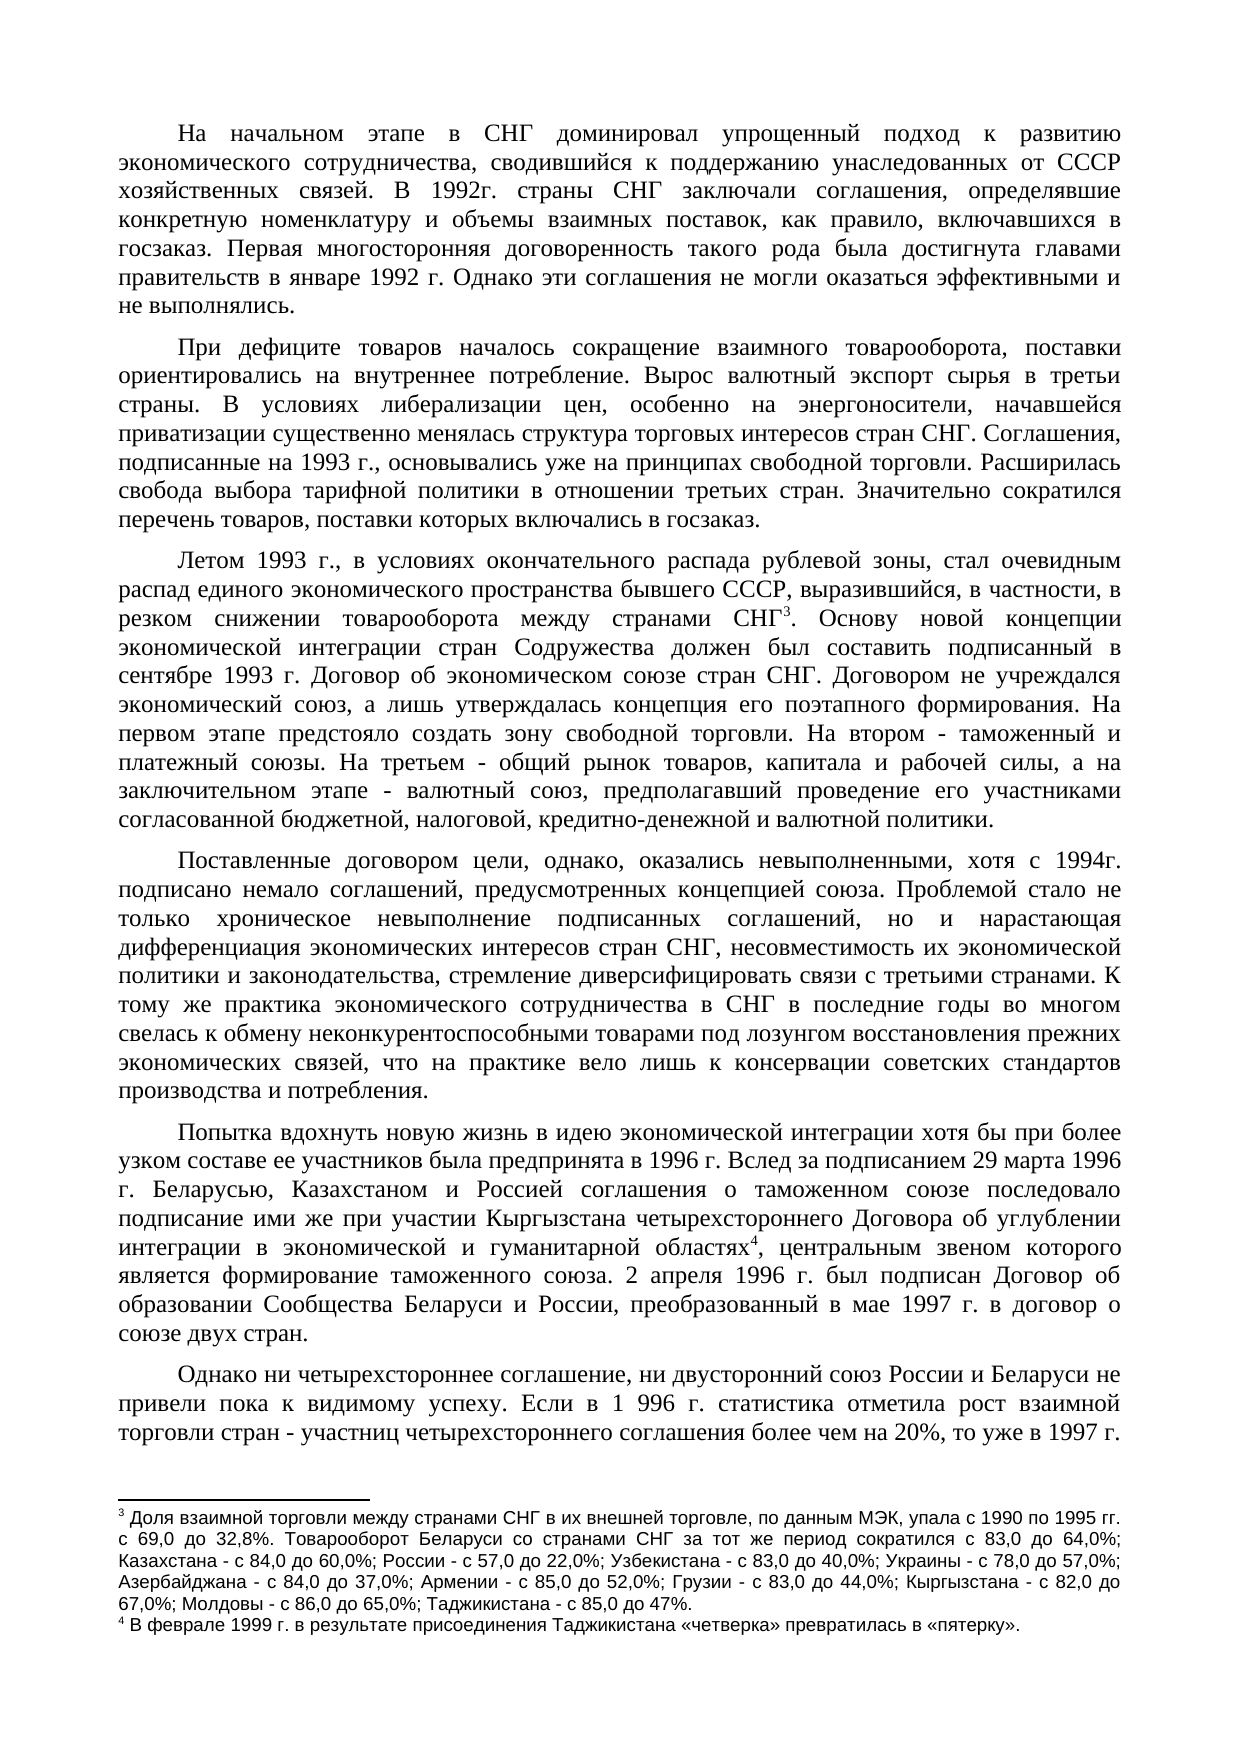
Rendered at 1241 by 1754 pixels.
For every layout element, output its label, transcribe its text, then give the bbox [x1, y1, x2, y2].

text Летом 1993 г., в условиях окончательного распада рублевой зоны, стал очевидным распад единого экономического пространства бывшего СССР, выразившийся, в частности, в резком снижении товарооборота между странами СНГ. Основу новой концепции экономической интеграции стран Содружества должен был составить подписанный в сентябре 1993 г. Договор об экономическом союзе стран СНГ. Договором не учреждался экономический союз, а лишь утверждалась концепция его поэтапного формирования. На первом этапе предстояло создать зону свободной торговли. На втором - таможенный и платежный союзы. На третьем - общий рынок товаров, капитала и рабочей силы, а на заключительном этапе - валютный союз, предполагавший проведение его участниками согласованной бюджетной, налоговой, кредитно-денежной и валютной политики. [118, 546, 1122, 833]
text Попытка вдохнуть новую жизнь в идею экономической интеграции хотя бы при более узком составе ее участников была предпринята в 1996 г. Вслед за подписанием 29 марта 1996 г. Беларусью, Казахстаном и Россией соглашения о таможенном союзе последовало подписание ими же при участии Кыргызстана четырехстороннего Договора об углублении интеграции в экономической и гуманитарной областях, центральным звеном которого является формирование таможенного союза. 2 апреля 1996 г. был подписан Договор об образовании Сообщества Беларуси и России, преобразованный в мае 1997 г. в договор о союзе двух стран. [118, 1117, 1122, 1347]
text Поставленные договором цели, однако, оказались невыполненными, хотя с 1994г. подписано немало соглашений, предусмотренных концепцией союза. Проблемой стало не только хроническое невыполнение подписанных соглашений, но и нарастающая дифференциация экономических интересов стран СНГ, несовместимость их экономической политики и законодательства, стремление диверсифицировать связи с третьими странами. К тому же практика экономического сотрудничества в СНГ в последние годы во многом свелась к обмену неконкурентоспособными товарами под лозунгом восстановления прежних экономических связей, что на практике вело лишь к консервации советских стандартов производства и потребления. [118, 846, 1122, 1104]
text При дефиците товаров началось сокращение взаимного товарооборота, поставки ориентировались на внутреннее потребление. Вырос валютный экспорт сырья в третьи страны. В условиях либерализации цен, особенно на энергоносители, начавшейся приватизации существенно менялась структура торговых интересов стран СНГ. Соглашения, подписанные на 1993 г., основывались уже на принципах свободной торговли. Расширилась свобода выбора тарифной политики в отношении третьих стран. Значительно сократился перечень товаров, поставки которых включались в госзаказ. [118, 332, 1122, 533]
text На начальном этапе в СНГ доминировал упрощенный подход к развитию экономического сотрудничества, сводившийся к поддержанию унаследованных от СССР хозяйственных связей. В 1992г. страны СНГ заключали соглашения, определявшие конкретную номенклатуру и объемы взаимных поставок, как правило, включавшихся в госзаказ. Первая многосторонняя договоренность такого рода была достигнута главами правительств в январе 1992 г. Однако эти соглашения не могли оказаться эффективными и не выполнялись. [118, 118, 1122, 319]
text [118, 1359, 1122, 1446]
